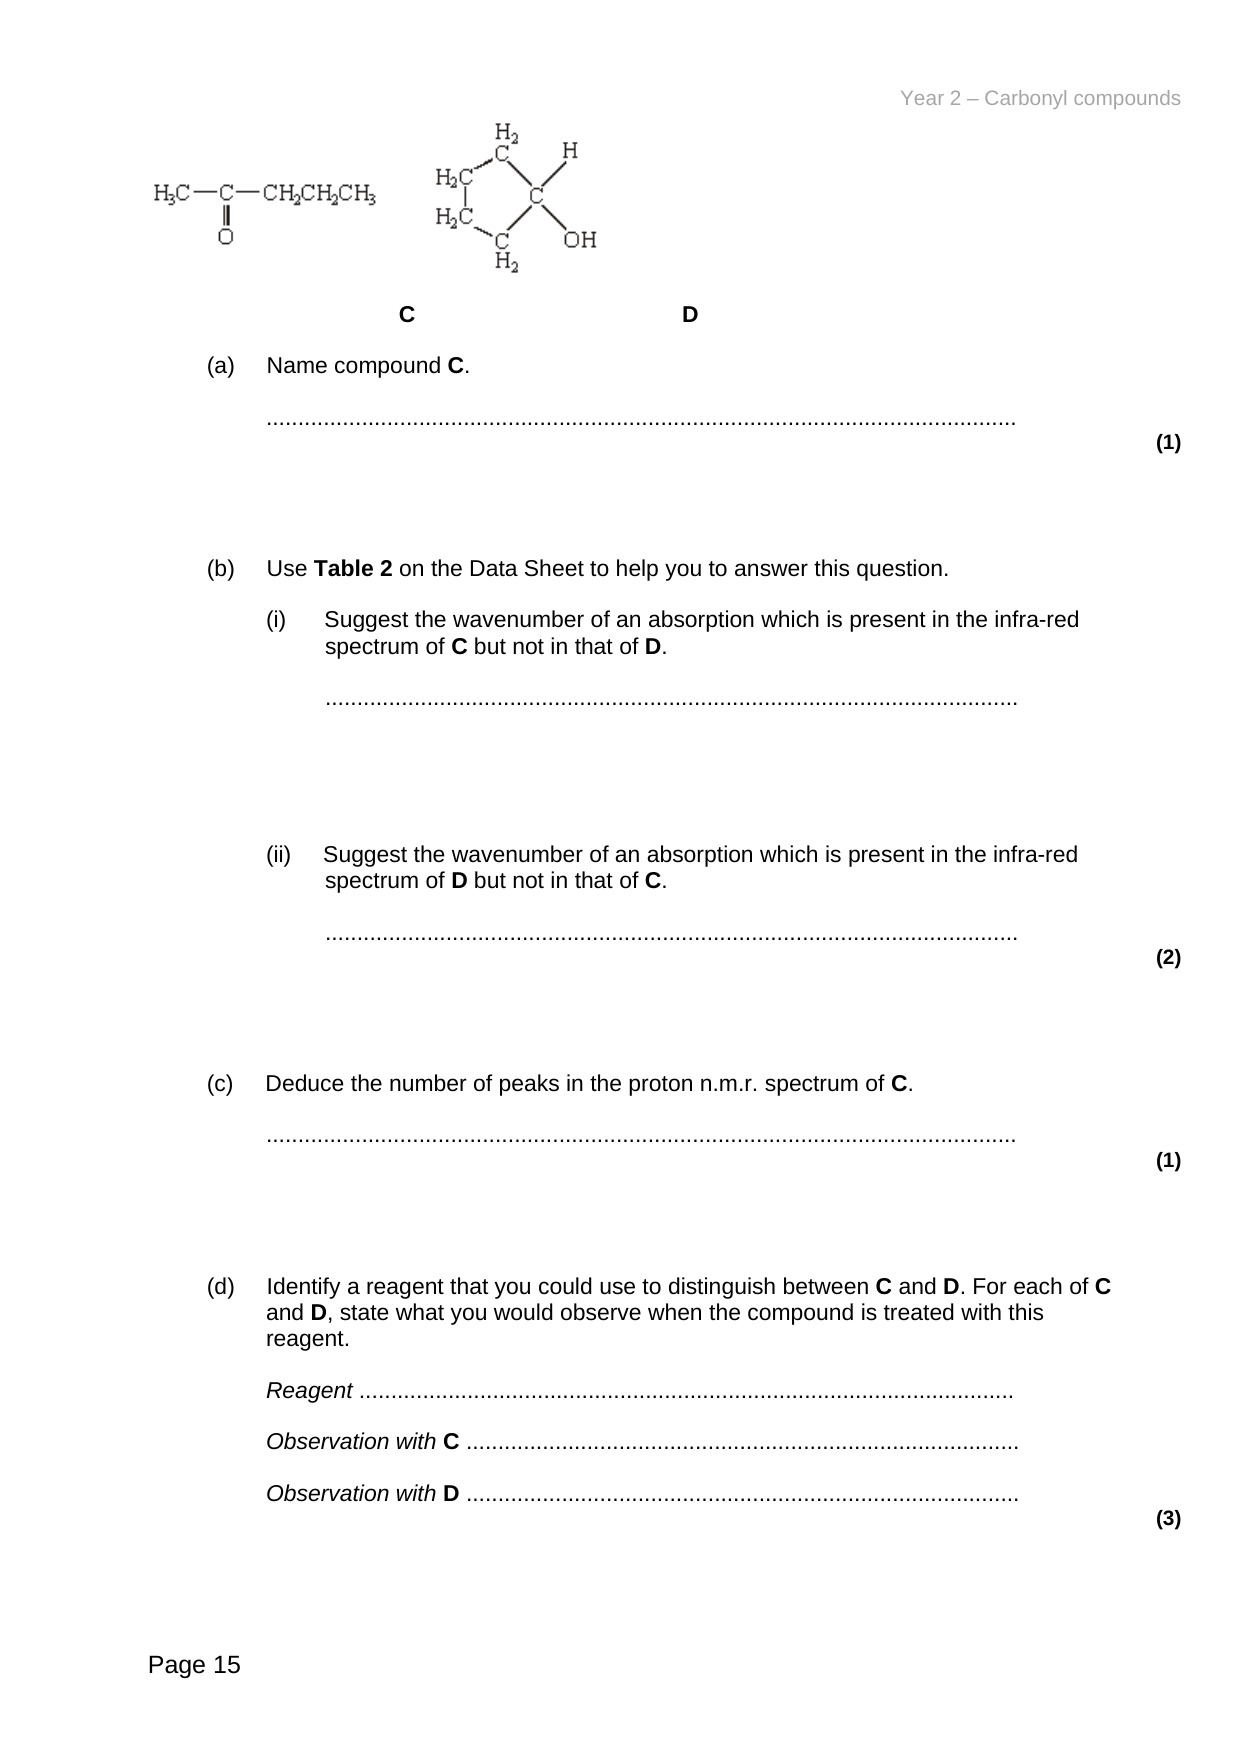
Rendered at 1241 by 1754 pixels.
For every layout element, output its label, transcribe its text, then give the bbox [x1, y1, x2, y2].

text (a) Name compound C. [207, 352, 1122, 379]
text (3) [148, 1506, 1181, 1530]
text (c) Deduce the number of peaks in the proton n.m.r. spectrum of C. [207, 1070, 1122, 1096]
text ...................................................................................................................... [266, 1121, 1122, 1148]
text ............................................................................................................. [325, 919, 1122, 945]
text (ii) Suggest the wavenumber of an absorption which is present in the infra-red spectrum of D but not in that of C. [266, 841, 1122, 894]
text Observation with D ....................................................................................... [266, 1479, 1122, 1506]
text (d) Identify a reagent that you could use to distinguish between C and D. For each of C and D, state what you would observe when the compound is treated with this reagent. [207, 1273, 1122, 1352]
picture [147, 119, 601, 276]
text ...................................................................................................................... [266, 404, 1122, 430]
text Reagent ....................................................................................................... [266, 1377, 1122, 1403]
text (2) [148, 945, 1181, 969]
text (1) [148, 430, 1181, 454]
text (1) [148, 1148, 1181, 1172]
text ............................................................................................................. [325, 684, 1122, 710]
text C D [398, 301, 1122, 327]
text (i) Suggest the wavenumber of an absorption which is present in the infra-red spectrum of C but not in that of D. [266, 606, 1122, 659]
text (b) Use Table 2 on the Data Sheet to help you to answer this question. [207, 555, 1122, 581]
text Observation with C ....................................................................................... [266, 1428, 1122, 1454]
